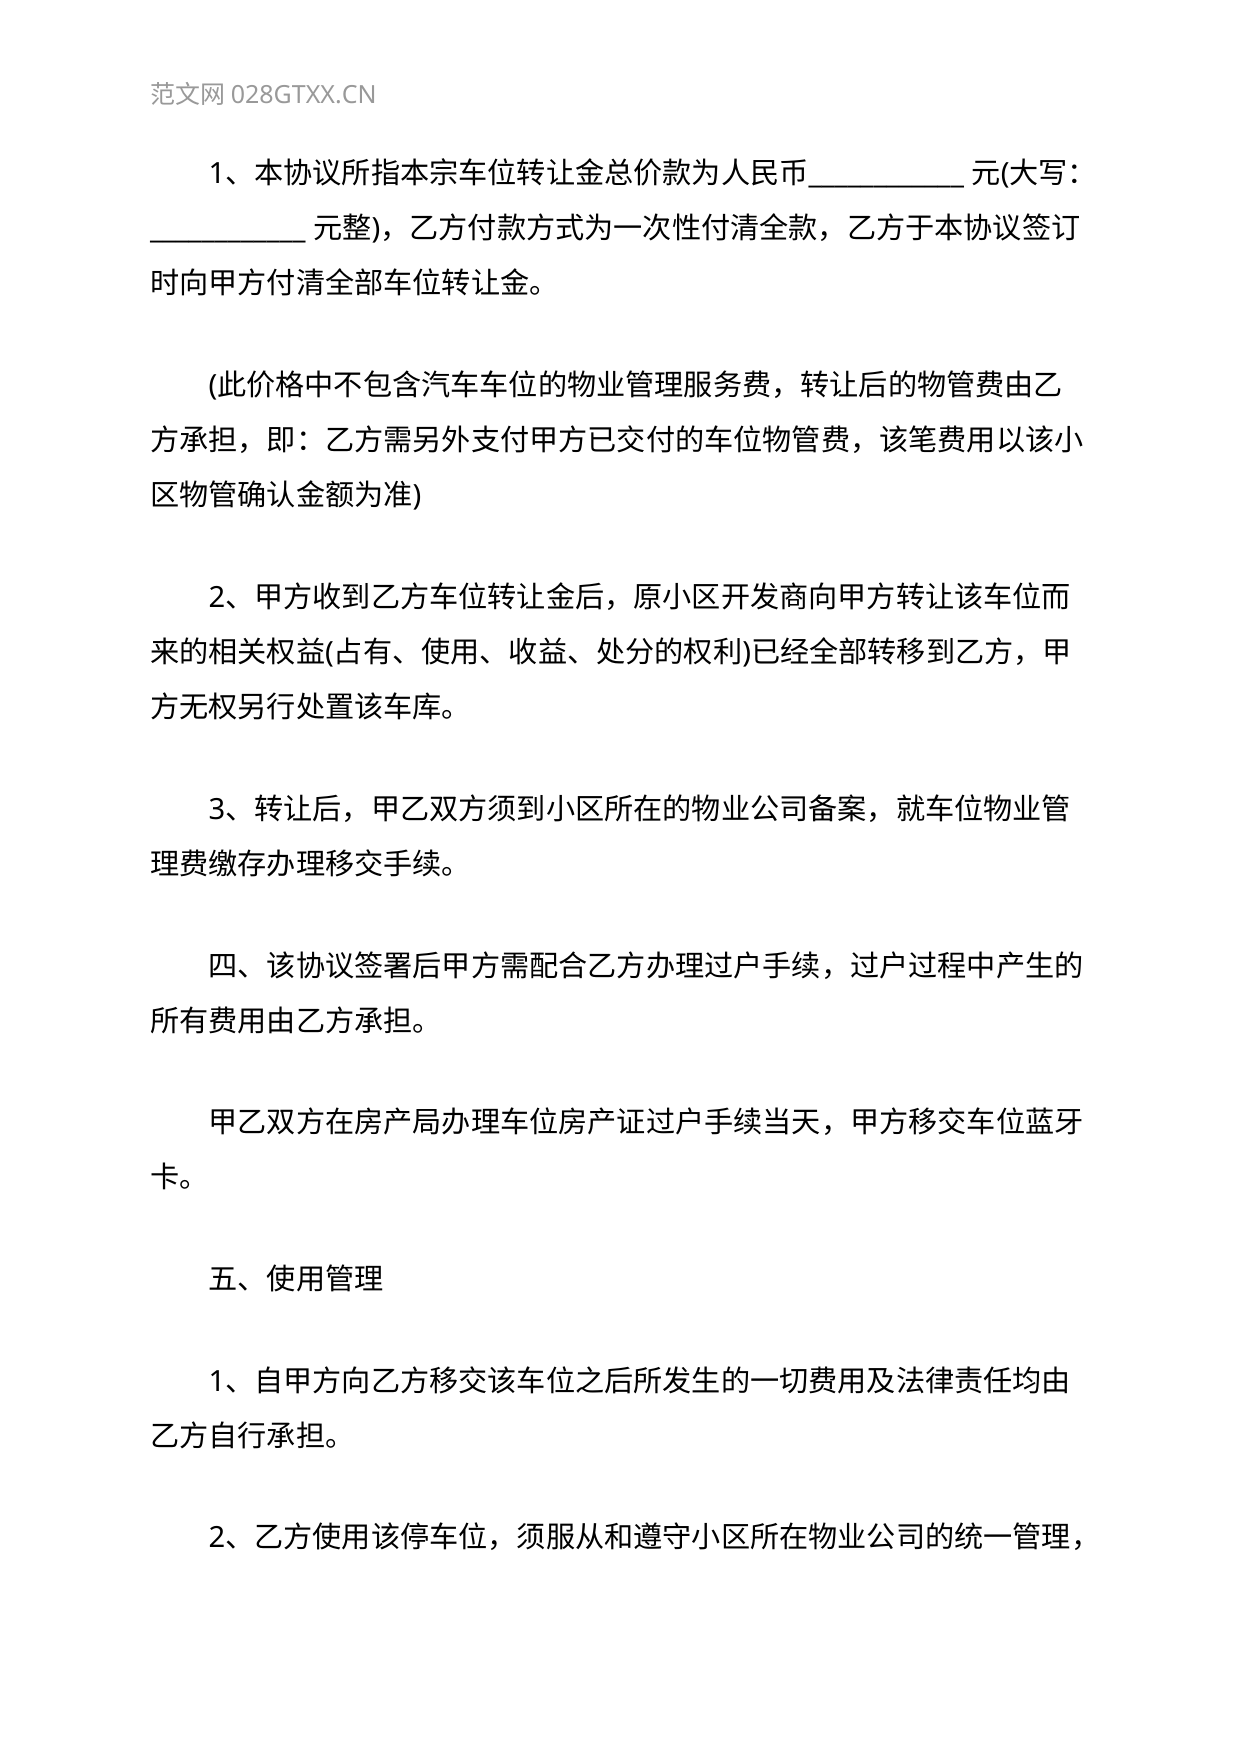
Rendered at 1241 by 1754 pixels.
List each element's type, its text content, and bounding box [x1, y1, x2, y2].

text 甲乙双方在房产局办理车位房产证过户手续当天，甲方移交车位蓝牙卡。 [150, 1099, 1090, 1196]
text 五、使用管理 [150, 1256, 1090, 1298]
text 四、该协议签署后甲方需配合乙方办理过户手续，过户过程中产生的所有费用由乙方承担。 [150, 942, 1090, 1039]
text 1、本协议所指本宗车位转让金总价款为人民币____________ 元(大写：____________ 元整)，乙方付款方式为一次性付清全款，乙方于本协议签订时向甲方付清全部车位转让金。 [150, 150, 1090, 302]
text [150, 1514, 1090, 1556]
text (此价格中不包含汽车车位的物业管理服务费，转让后的物管费由乙方承担，即：乙方需另外支付甲方已交付的车位物管费，该笔费用以该小区物管确认金额为准) [150, 362, 1090, 514]
text 3、转让后，甲乙双方须到小区所在的物业公司备案，就车位物业管理费缴存办理移交手续。 [150, 785, 1090, 883]
text 1、自甲方向乙方移交该车位之后所发生的一切费用及法律责任均由乙方自行承担。 [150, 1357, 1090, 1454]
text 2、甲方收到乙方车位转让金后，原小区开发商向甲方转让该车位而来的相关权益(占有、使用、收益、处分的权利)已经全部转移到乙方，甲方无权另行处置该车库。 [150, 574, 1090, 726]
